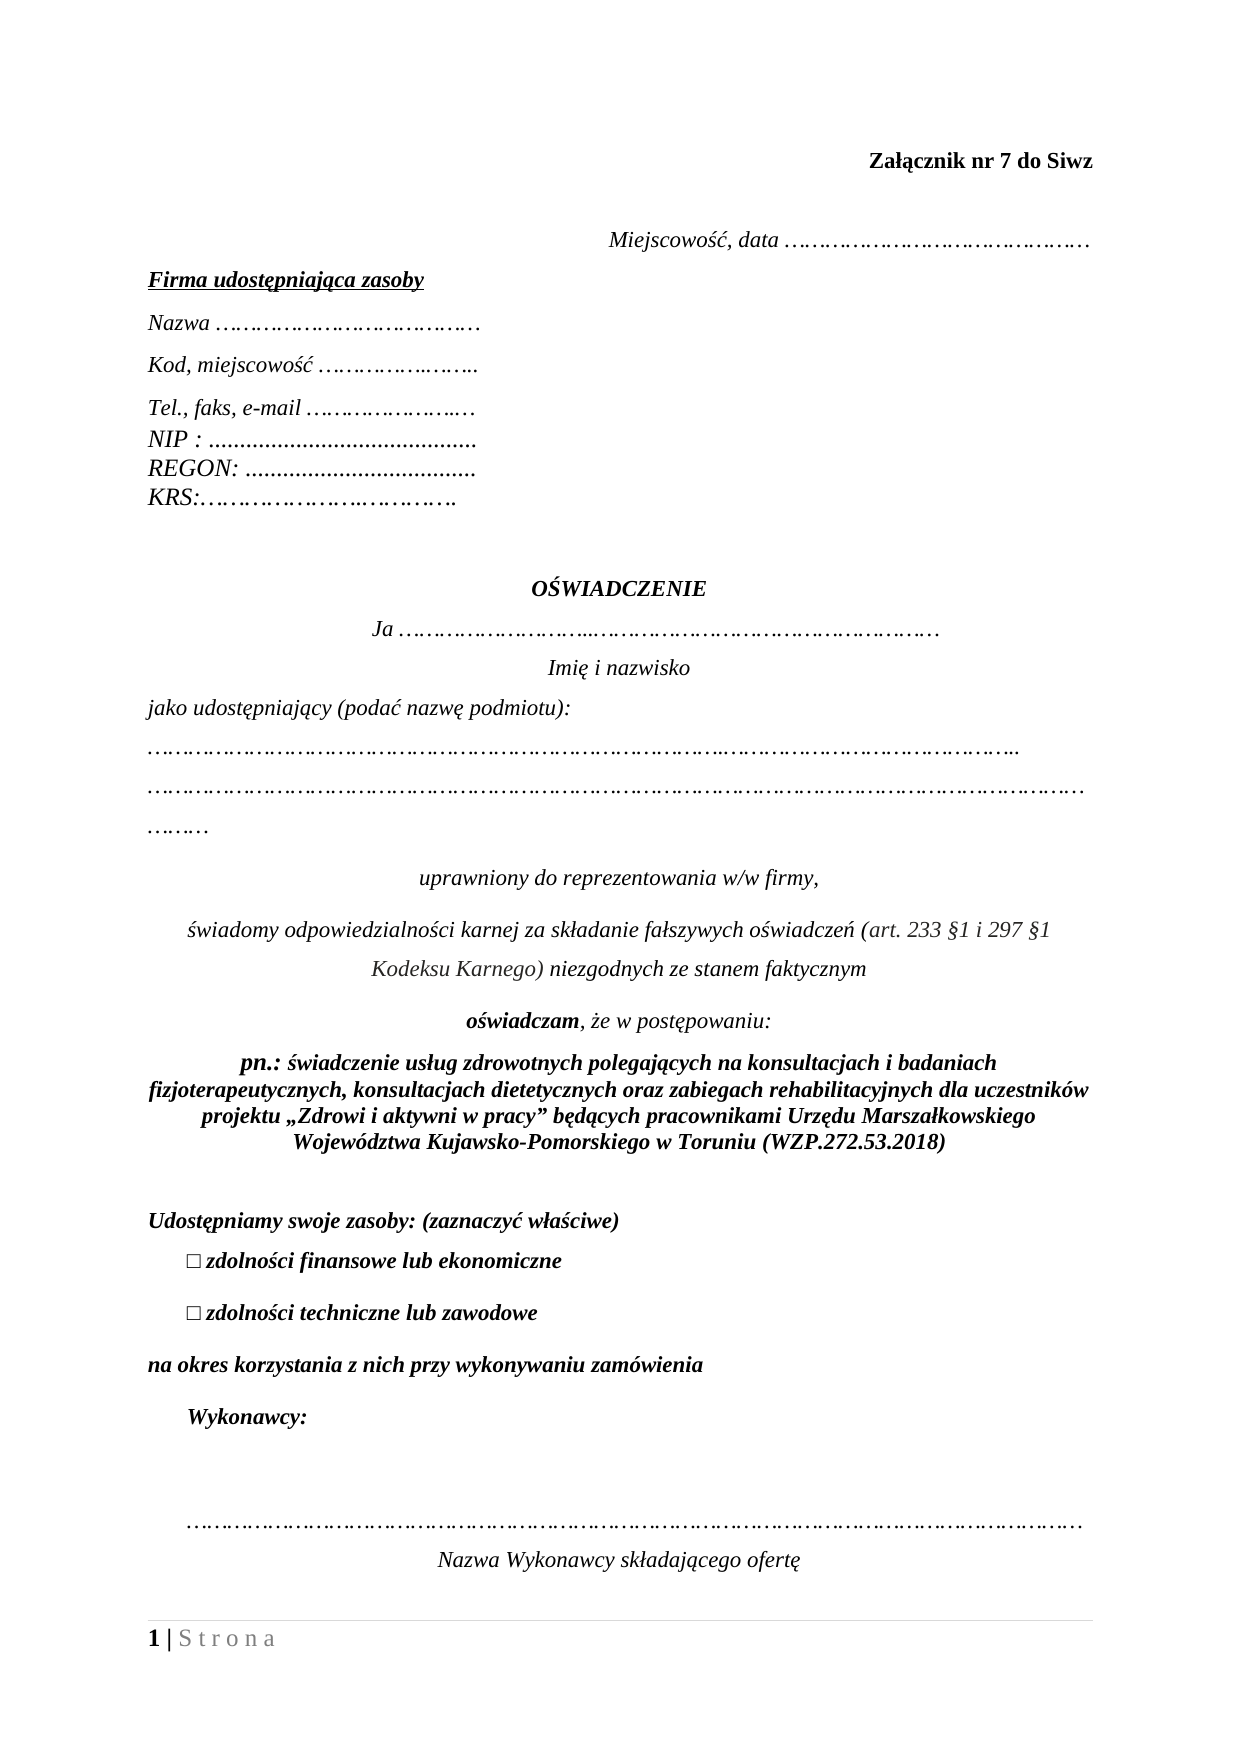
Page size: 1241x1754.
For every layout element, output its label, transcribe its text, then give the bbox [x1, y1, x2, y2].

text Imię i nazwisko [148, 654, 1093, 680]
text Nazwa Wykonawcy składającego ofertę [148, 1546, 1093, 1573]
text Załącznik nr 7 do Siwz [148, 148, 1093, 174]
text OŚWIADCZENIE [148, 575, 1093, 601]
text NIP : ........................................... [148, 424, 1093, 453]
text pn.: świadczenie usług zdrowotnych polegających na konsultacjach i badaniach fizjoterapeutycznych, konsultacjach dietetycznych oraz zabiegach rehabilitacyjnych dla uczestników projektu „Zdrowi i aktywni w pracy” będących pracownikami Urzędu Marszałkowskiego Województwa Kujawsko-Pomorskiego w Toruniu (WZP.272.53.2018) [148, 1047, 1093, 1155]
text Miejscowość, data ……………………………………… [148, 227, 1093, 253]
text KRS:………………….…………. [148, 482, 1093, 511]
text …………………………………………………………………………………………………………………… [187, 1507, 1093, 1533]
text □ zdolności techniczne lub zawodowe [187, 1299, 1093, 1325]
text na okres korzystania z nich przy wykonywaniu zamówienia [148, 1351, 1093, 1377]
text Kod, miejscowość …………….…….. [148, 351, 1093, 378]
text uprawniony do reprezentowania w/w firmy, [148, 864, 1093, 890]
text Tel., faks, e-mail ………………….… [148, 394, 1093, 421]
text Ja ………………………..…………………………………………… [148, 614, 1093, 641]
text Wykonawcy: [187, 1403, 1093, 1429]
text Firma udostępniająca zasoby [148, 266, 1093, 292]
text Nazwa ………………………………… [148, 309, 1093, 335]
text oświadczam, że w postępowaniu: [148, 1007, 1093, 1034]
text jako udostępniający (podać nazwę podmiotu): ………………………………………………………………………….……………………………………..………………………………………………………………………………………………………………………………… [148, 693, 1093, 838]
text Udostępniamy swoje zasoby: (zaznaczyć właściwe) [148, 1207, 1093, 1234]
text □ zdolności finansowe lub ekonomiczne [148, 1247, 1093, 1273]
text świadomy odpowiedzialności karnej za składanie fałszywych oświadczeń (art. 233 §1 i 297 §1 Kodeksu Karnego) niezgodnych ze stanem faktycznym [148, 916, 1093, 982]
text REGON: ..................................... [148, 453, 1093, 482]
